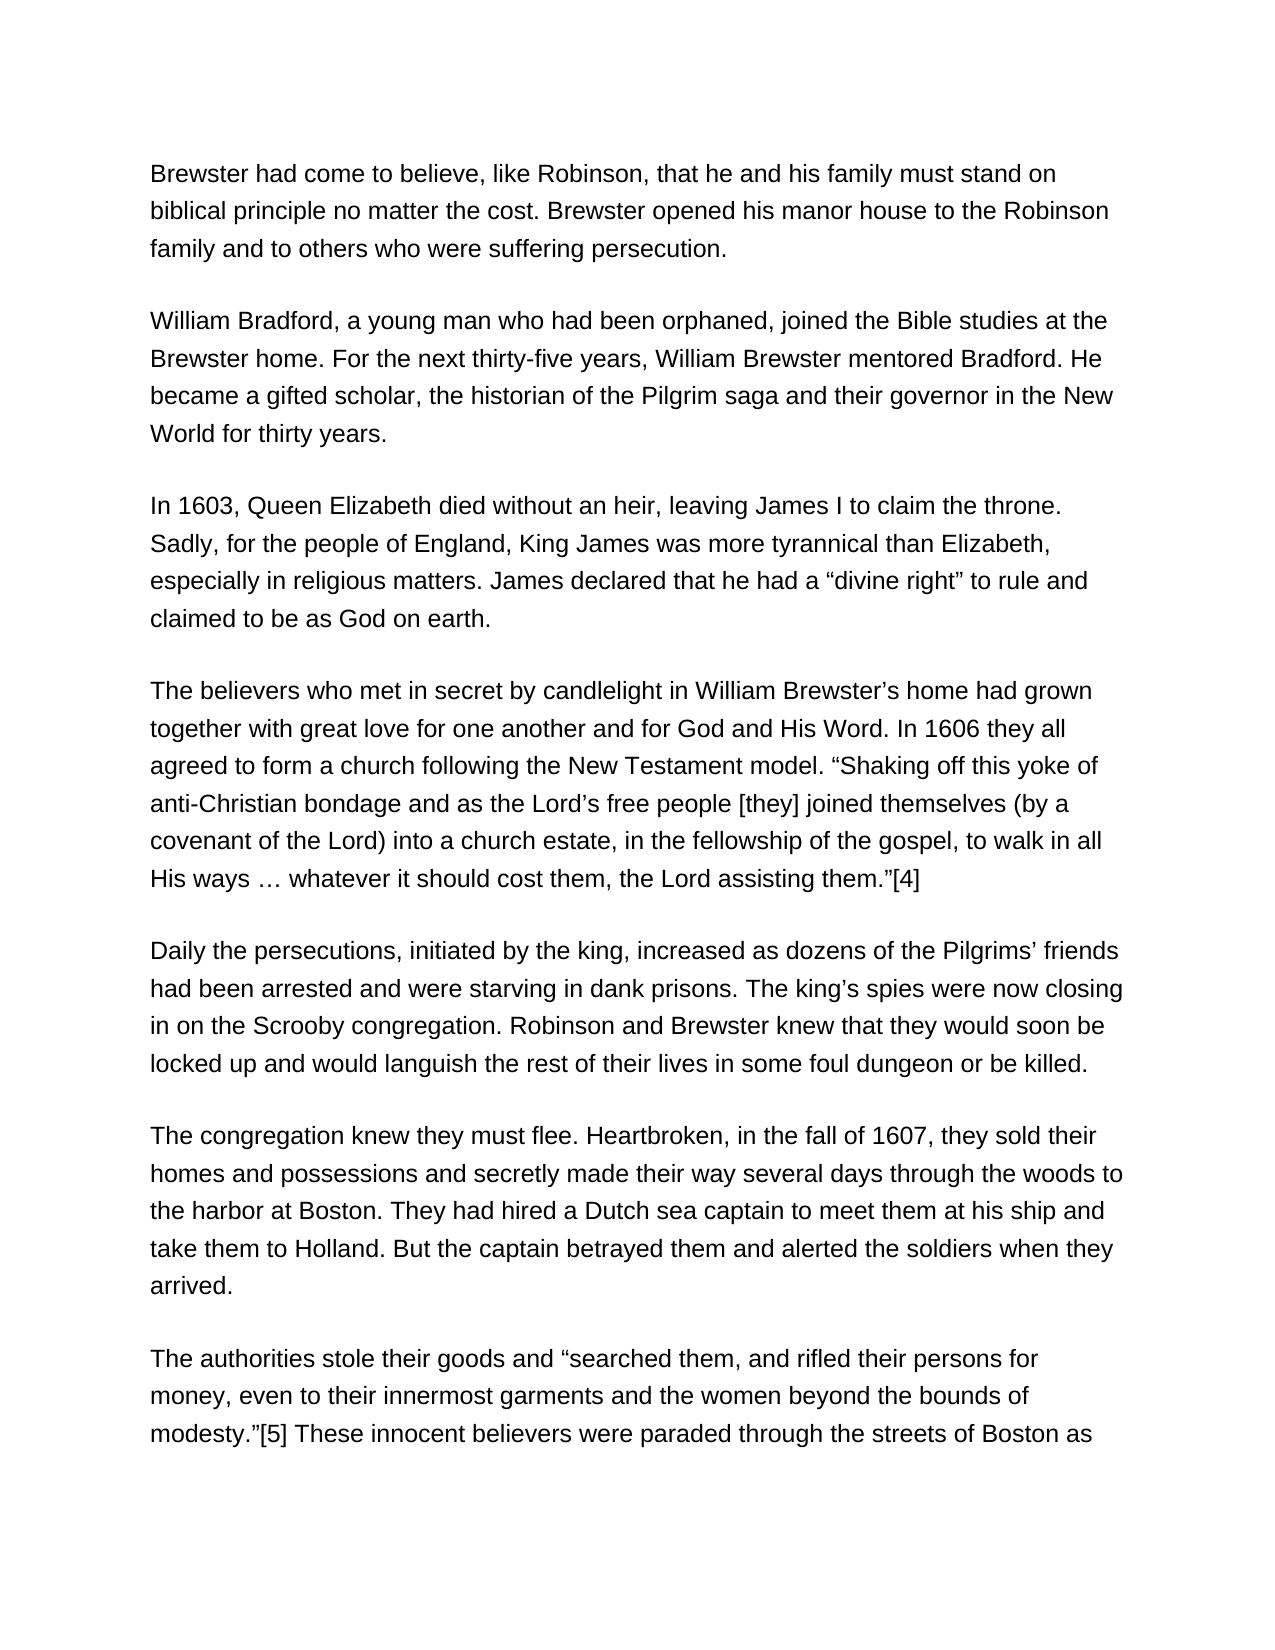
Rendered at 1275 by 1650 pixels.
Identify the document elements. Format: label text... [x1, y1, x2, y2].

text Daily the persecutions, initiated by the king, increased as dozens of the Pilgrims’ friends had been arrested and were starving in dank prisons. The king’s spies were now closing in on the Scrooby congregation. Robinson and Brewster knew that they would soon be locked up and would languish the rest of their lives in some foul dungeon or be killed. [150, 927, 1125, 1077]
text The believers who met in secret by candlelight in William Brewster’s home had grown together with great love for one another and for God and His Word. In 1606 they all agreed to form a church following the New Testament model. “Shaking off this yoke of anti-Christian bondage and as the Lord’s free people [they] joined themselves (by a covenant of the Lord) into a church estate, in the fellowship of the gospel, to walk in all His ways … whatever it should cost them, the Lord assisting them.”[4] [150, 667, 1125, 892]
text William Bradford, a young man who had been orphaned, joined the Bible studies at the Brewster home. For the next thirty-five years, William Brewster mentored Bradford. He became a gifted scholar, the historian of the Pilgrim saga and their governor in the New World for thirty years. [150, 297, 1125, 447]
text Brewster had come to believe, like Robinson, that he and his family must stand on biblical principle no matter the cost. Brewster opened his manor house to the Robinson family and to others who were suffering persecution. [150, 150, 1125, 262]
text The congregation knew they must flee. Heartbroken, in the fall of 1607, they sold their homes and possessions and secretly made their way several days through the woods to the harbor at Boston. They had hired a Dutch sea captain to meet them at his ship and take them to Holland. But the captain betrayed them and alerted the soldiers when they arrived. [150, 1112, 1125, 1300]
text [150, 1335, 1125, 1447]
text In 1603, Queen Elizabeth died without an heir, leaving James I to claim the throne. Sadly, for the people of England, King James was more tyrannical than Elizabeth, especially in religious matters. James declared that he had a “divine right” to rule and claimed to be as God on earth. [150, 482, 1125, 632]
